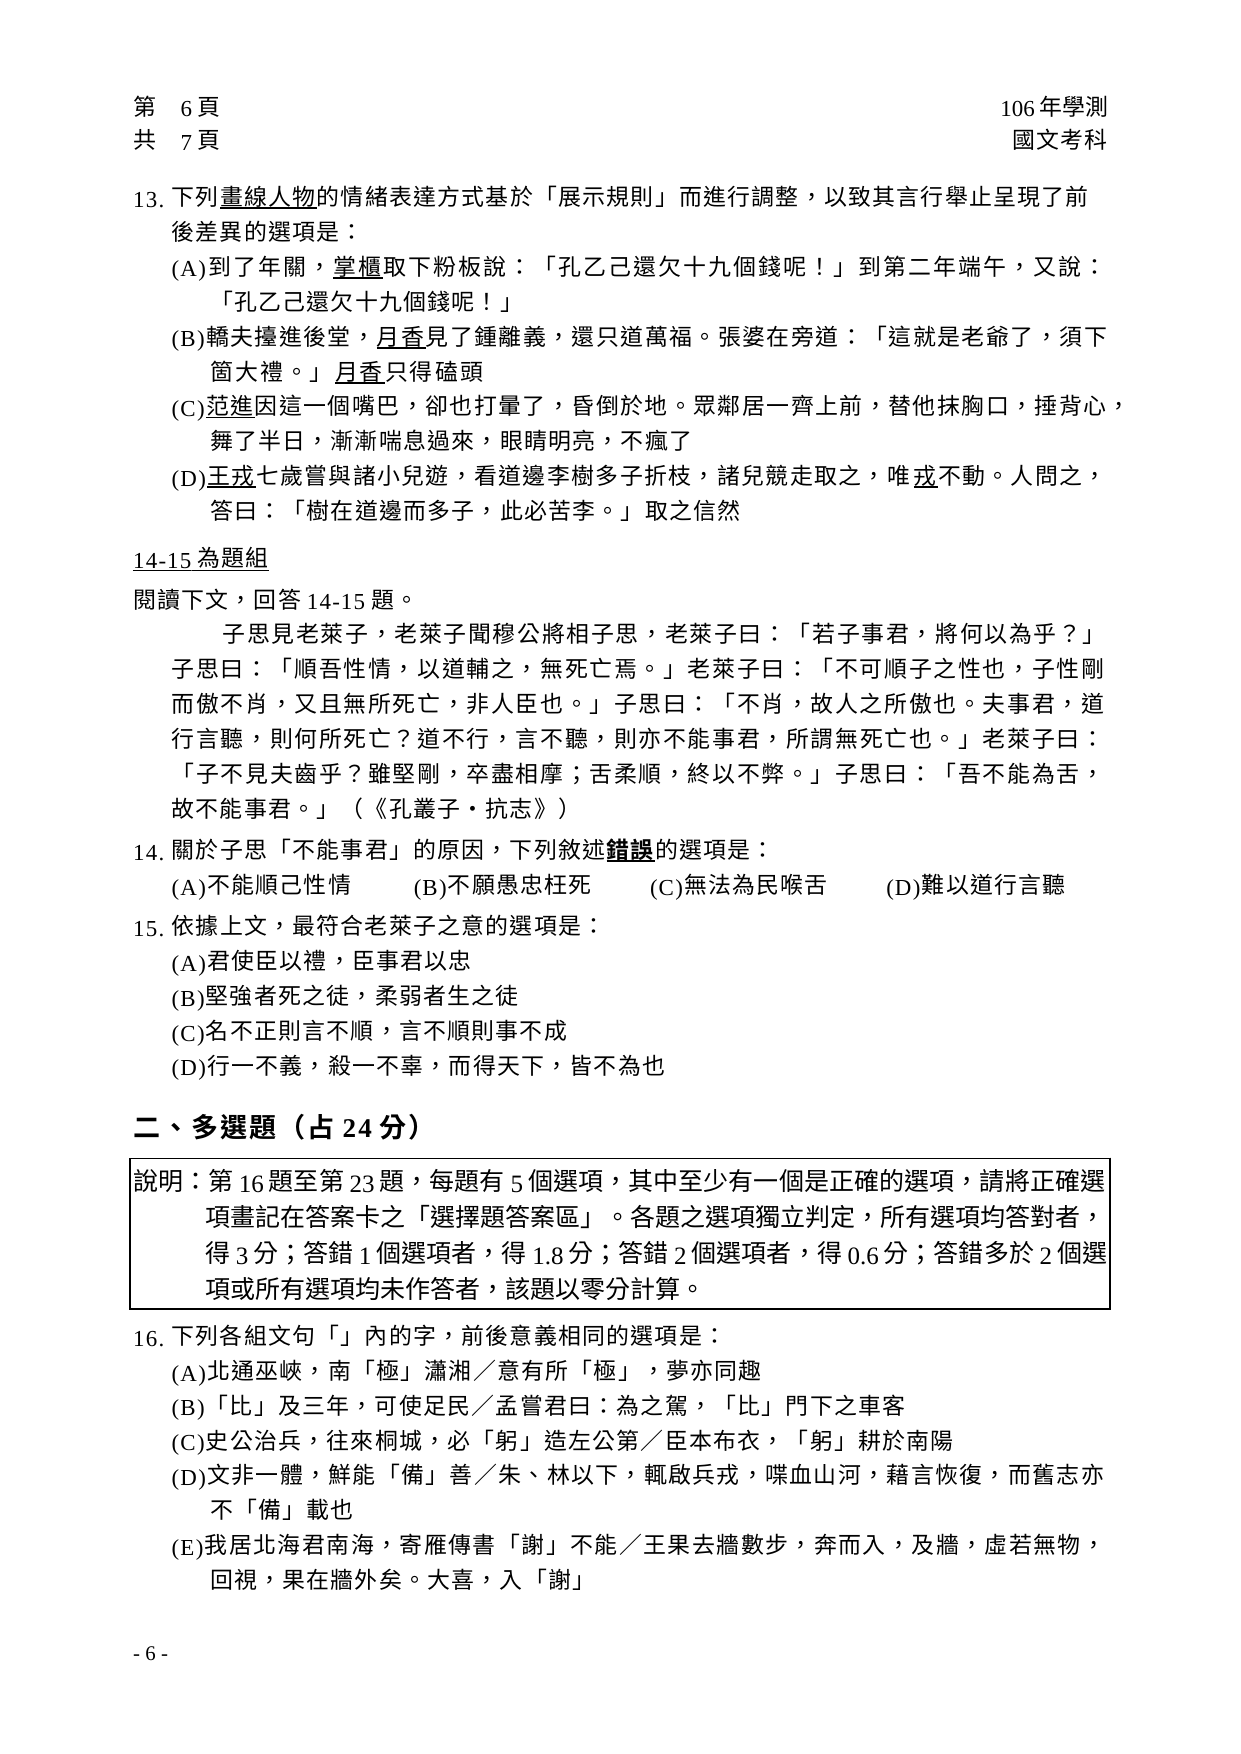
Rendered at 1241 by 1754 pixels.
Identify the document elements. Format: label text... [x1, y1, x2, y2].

text (C)名不正則言不順，言不順則事不成 [171, 1011, 1107, 1046]
text 二、多選題（占24分） [133, 1106, 1107, 1145]
text 14. 關於子思「不能事君」的原因，下列敘述錯誤的選項是： [133, 830, 1107, 865]
text (D)王戎七歲嘗與諸小兒遊，看道邊李樹多子折枝，諸兒競走取之，唯戎不動。人問之，答曰：「樹在道邊而多子，此必苦李。」取之信然 [171, 456, 1107, 526]
text 閱讀下文，回答14-15題。 [133, 580, 1107, 615]
text 15. 依據上文，最符合老萊子之意的選項是： [133, 906, 1107, 941]
text (A)不能順己性情 (B)不願愚忠枉死 (C)無法為民喉舌 (D)難以道行言聽 [171, 865, 1107, 900]
text (C)范進因這一個嘴巴，卻也打暈了，昏倒於地。眾鄰居一齊上前，替他抹胸口，捶背心，舞了半日，漸漸喘息過來，眼睛明亮，不瘋了 [171, 387, 1107, 456]
text 說明：第16題至第23題，每題有5個選項，其中至少有一個是正確的選項，請將正確選項畫記在答案卡之「選擇題答案區」。各題之選項獨立判定，所有選項均答對者，得3分；答錯1個選項者，得1.8分；答錯2個選項者，得0.6分；答錯多於2個選項或所有選項均未作答者，該題以零分計算。 [131, 1159, 1109, 1308]
text 14-15為題組 [133, 539, 1107, 573]
text 子思見老萊子，老萊子聞穆公將相子思，老萊子曰：「若子事君，將何以為乎？」子思曰：「順吾性情，以道輔之，無死亡焉。」老萊子曰：「不可順子之性也，子性剛而傲不肖，又且無所死亡，非人臣也。」子思曰：「不肖，故人之所傲也。夫事君，道行言聽，則何所死亡？道不行，言不聽，則亦不能事君，所謂無死亡也。」老萊子曰：「子不見夫齒乎？雖堅剛，卒盡相摩；舌柔順，終以不弊。」子思曰：「吾不能為舌，故不能事君。」（《孔叢子‧抗志》） [171, 615, 1107, 824]
text (E)我居北海君南海，寄雁傳書「謝」不能／王果去牆數步，奔而入，及牆，虛若無物，回視，果在牆外矣。大喜，入「謝」 [171, 1526, 1107, 1595]
text (C)史公治兵，往來桐城，必「躬」造左公第／臣本布衣，「躬」耕於南陽 [171, 1421, 1107, 1456]
text (A)到了年關，掌櫃取下粉板說：「孔乙己還欠十九個錢呢！」到第二年端午，又說：「孔乙己還欠十九個錢呢！」 [171, 247, 1107, 317]
text (D)文非一體，鮮能「備」善／朱、林以下，輒啟兵戎，喋血山河，藉言恢復，而舊志亦不「備」載也 [171, 1456, 1107, 1526]
text 16. 下列各組文句「」內的字，前後意義相同的選項是： [133, 1316, 1107, 1351]
text (A)君使臣以禮，臣事君以忠 [171, 941, 1107, 976]
text (B)堅強者死之徒，柔弱者生之徒 [171, 976, 1107, 1011]
text (B)轎夫擡進後堂，月香見了鍾離義，還只道萬福。張婆在旁道：「這就是老爺了，須下箇大禮。」月香只得磕頭 [171, 317, 1107, 387]
text (D)行一不義，殺一不辜，而得天下，皆不為也 [171, 1046, 1107, 1081]
text 13. 下列畫線人物的情緒表達方式基於「展示規則」而進行調整，以致其言行舉止呈現了前後差異的選項是： [133, 177, 1107, 247]
text (A)北通巫峽，南「極」瀟湘／意有所「極」，夢亦同趣 [171, 1351, 1107, 1386]
text (B)「比」及三年，可使足民／孟嘗君曰：為之駕，「比」門下之車客 [171, 1386, 1107, 1421]
